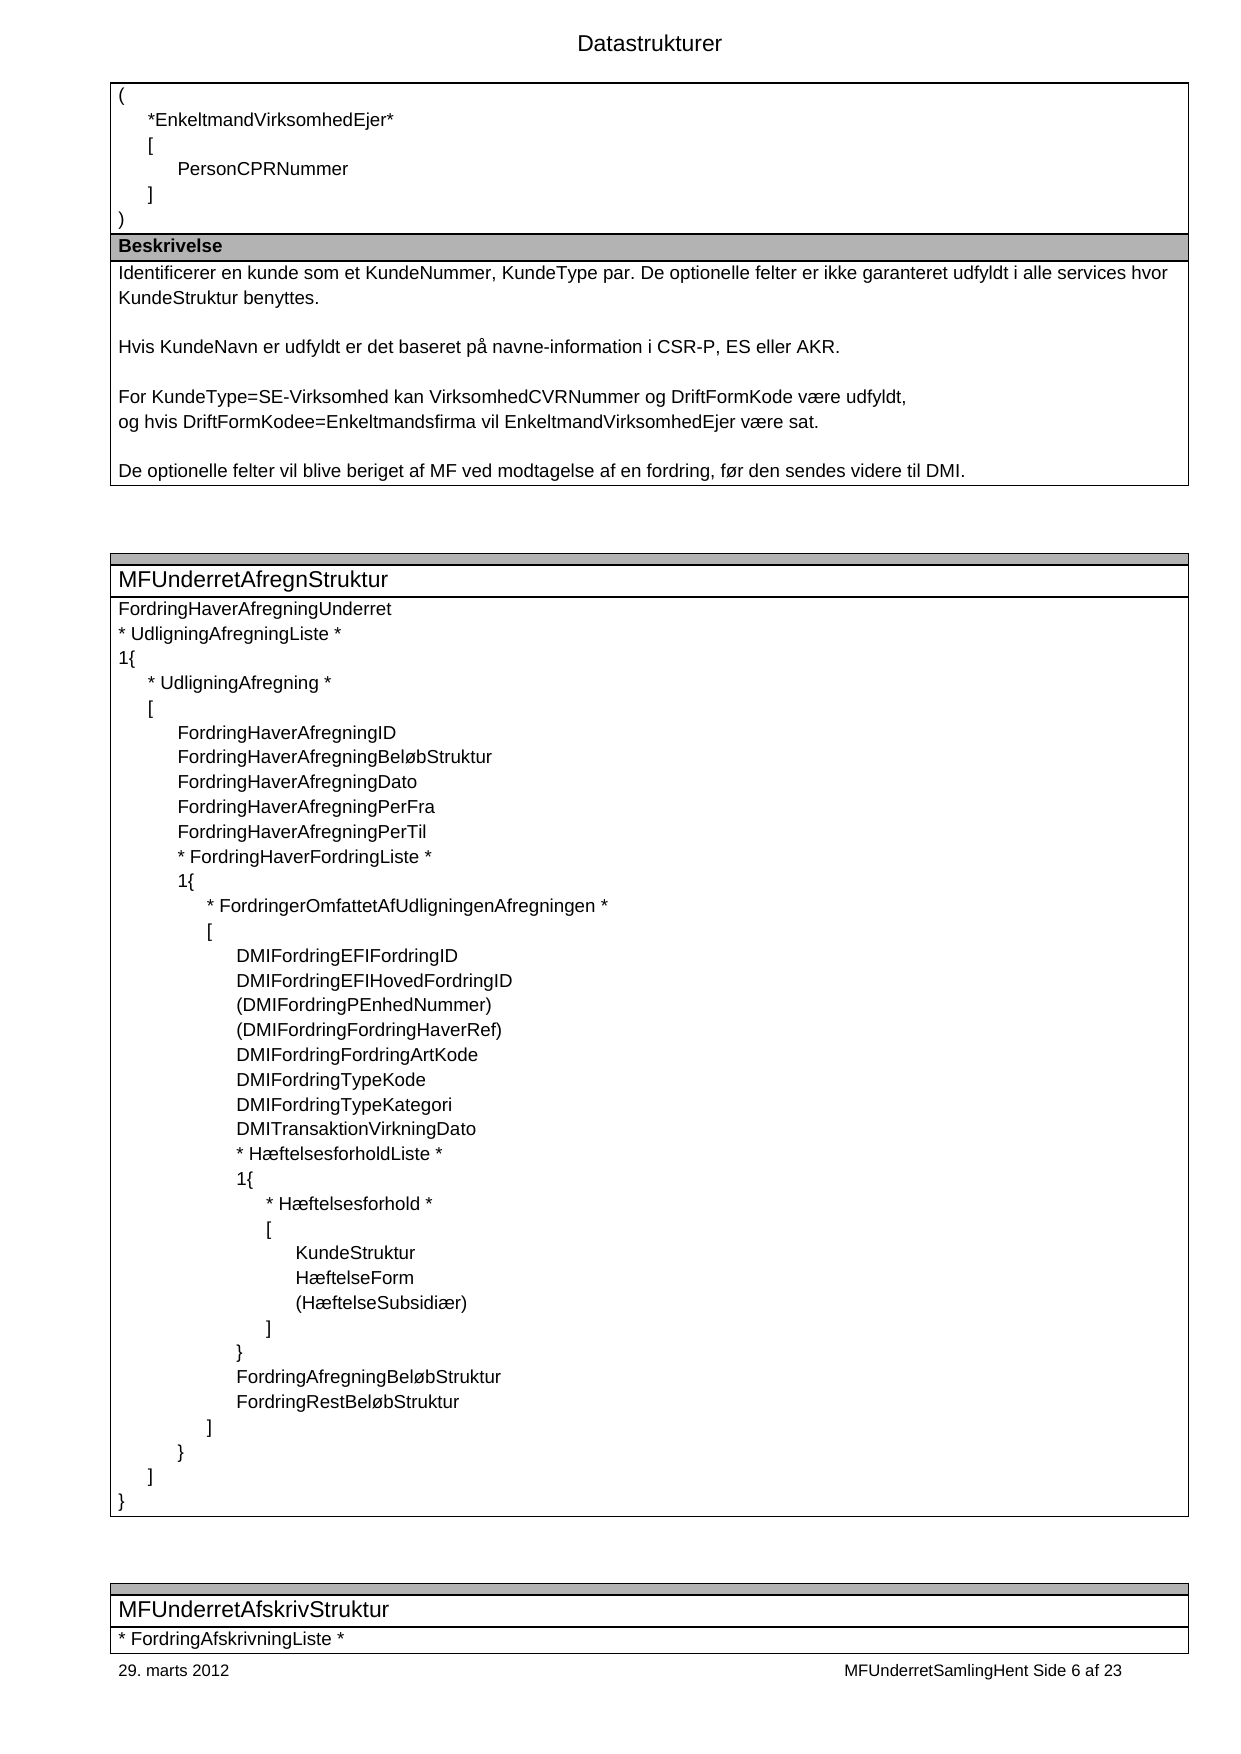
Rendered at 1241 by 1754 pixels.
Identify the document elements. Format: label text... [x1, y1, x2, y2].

table_header [111, 1584, 1188, 1594]
table_header [111, 554, 1188, 564]
table_cell FordringHaverAfregningUnderret * UdligningAfregningListe * 1{ * UdligningAfregning * [ FordringHaverAfregningID FordringHaverAfregningBeløbStruktur FordringHaverAfregningDato FordringHaverAfregningPerFra FordringHaverAfregningPerTil * FordringHaverFordringListe * 1{ * FordringerOmfattetAfUdligningenAfregningen * [ DMIFordringEFIFordringID DMIFordringEFIHovedFordringID (DMIFordringPEnhedNummer) (DMIFordringFordringHaverRef) DMIFordringFordringArtKode DMIFordringTypeKode DMIFordringTypeKategori DMITransaktionVirkningDato * HæftelsesforholdListe * 1{ * Hæftelsesforhold * [ KundeStruktur HæftelseForm (HæftelseSubsidiær) ] } FordringAfregningBeløbStruktur FordringRestBeløbStruktur ] } ] } [111, 598, 1188, 1516]
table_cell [111, 1628, 1188, 1653]
table_cell MFUnderretAfregnStruktur [111, 566, 1188, 596]
table_cell MFUnderretAfskrivStruktur [111, 1596, 1188, 1626]
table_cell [111, 84, 1188, 233]
table_cell Beskrivelse [111, 235, 1188, 260]
table_cell Identificerer en kunde som et KundeNummer, KundeType par. De optionelle felter er ikke garanteret udfyldt i alle services hvor KundeStruktur benyttes. Hvis KundeNavn er udfyldt er det baseret på navne-information i CSR-P, ES eller AKR. For KundeType=SE-Virksomhed kan VirksomhedCVRNummer og DriftFormKode være udfyldt, og hvis DriftFormKodee=Enkeltmandsfirma vil EnkeltmandVirksomhedEjer være sat. De optionelle felter vil blive beriget af MF ved modtagelse af en fordring, før den sendes videre til DMI. [111, 262, 1188, 485]
